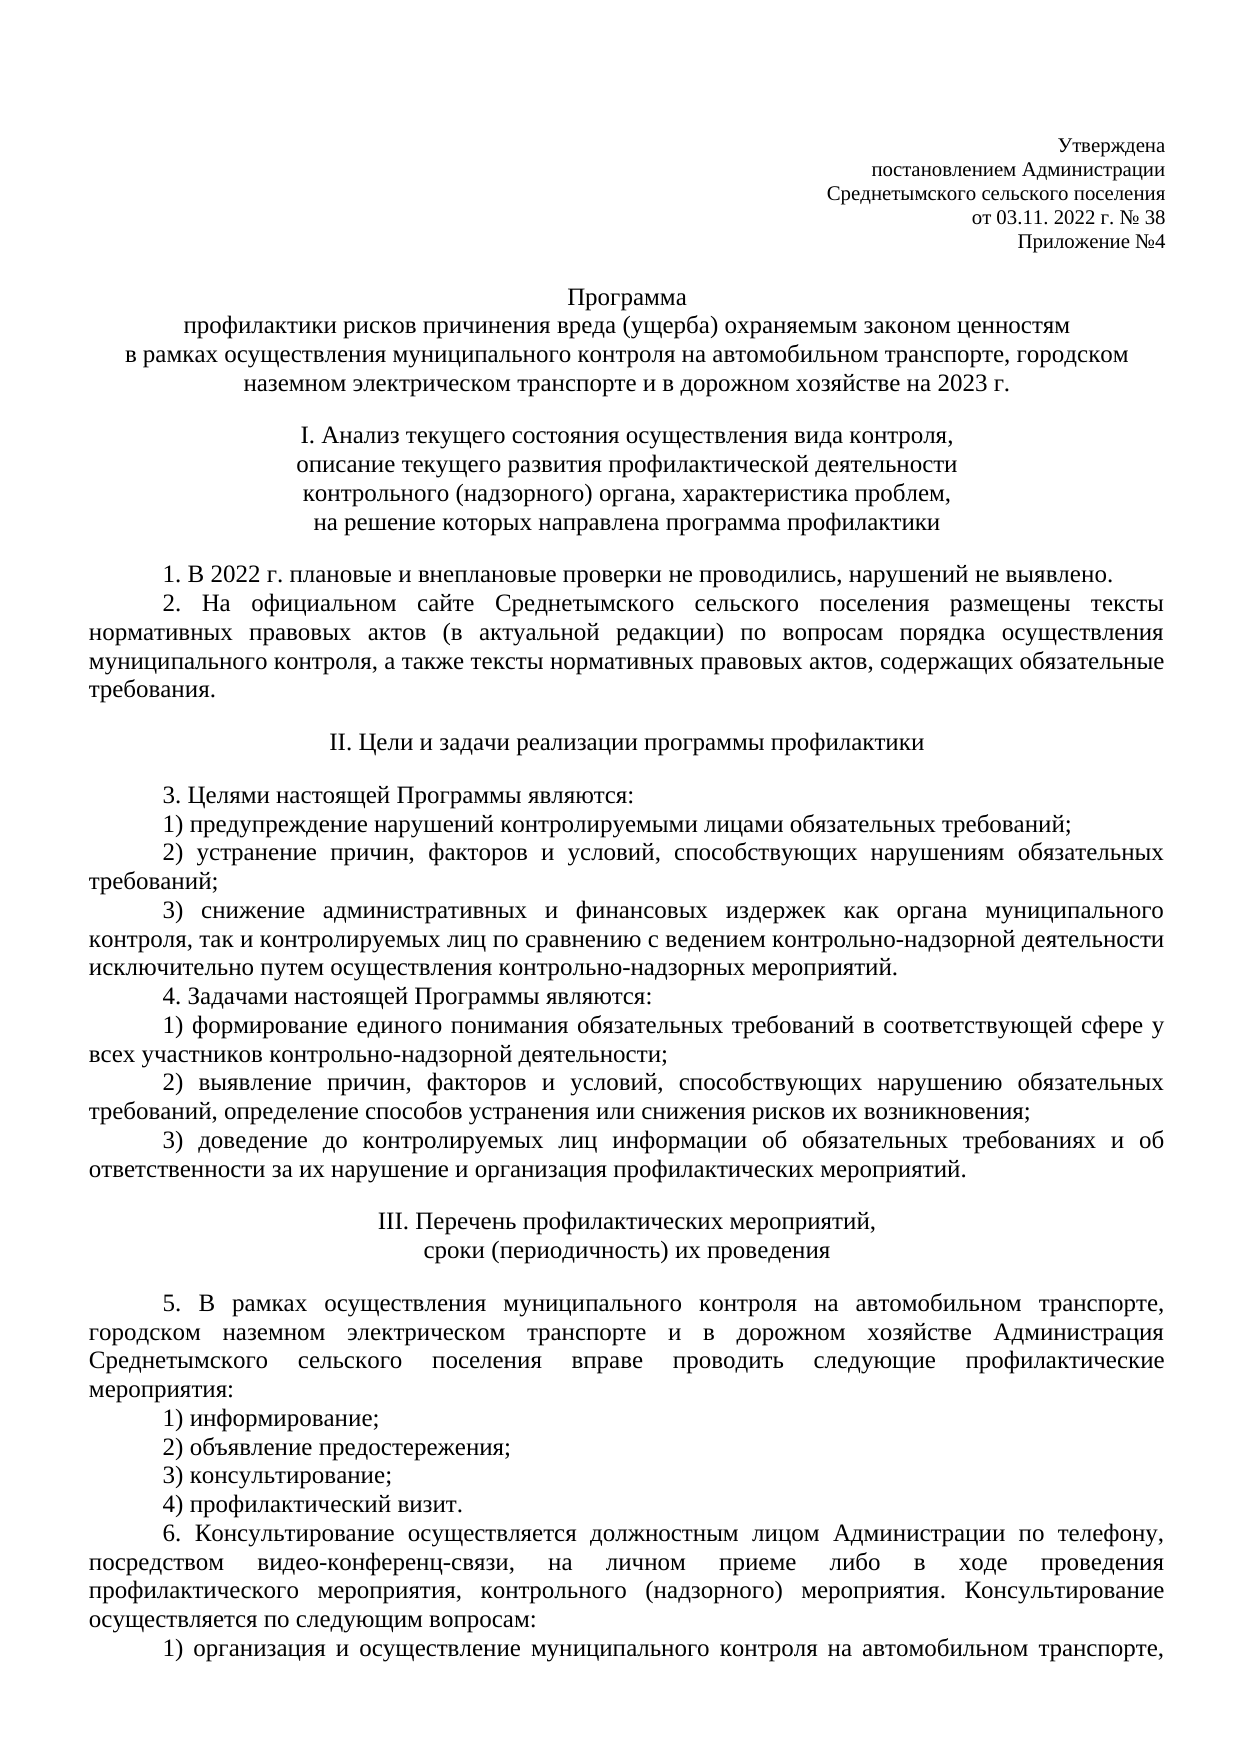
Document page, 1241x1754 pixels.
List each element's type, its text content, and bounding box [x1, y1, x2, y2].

text на решение которых направлена программа профилактики [89, 507, 1165, 536]
text 3) доведение до контролируемых лиц информации об обязательных требованиях и об ответственности за их нарушение и организация профилактических мероприятий. [89, 1125, 1165, 1182]
text Среднетымского сельского поселения [89, 181, 1165, 205]
text профилактики рисков причинения вреда (ущерба) охраняемым законом ценностям [89, 310, 1165, 339]
text 5. В рамках осуществления муниципального контроля на автомобильном транспорте, городском наземном электрическом транспорте и в дорожном хозяйстве Администрация Среднетымского сельского поселения вправе проводить следующие профилактические мероприятия: [89, 1288, 1165, 1403]
text 3) консультирование; [89, 1460, 1165, 1489]
text постановлением Администрации [89, 157, 1165, 181]
text III. Перечень профилактических мероприятий, [89, 1206, 1165, 1235]
text 2) выявление причин, факторов и условий, способствующих нарушению обязательных требований, определение способов устранения или снижения рисков их возникновения; [89, 1067, 1165, 1125]
text сроки (периодичность) их проведения [89, 1235, 1165, 1264]
text 2) объявление предостережения; [89, 1432, 1165, 1460]
text 1. В 2022 г. плановые и внеплановые проверки не проводились, нарушений не выявлено. [89, 559, 1165, 588]
text 1) информирование; [89, 1403, 1165, 1432]
text Утверждена [89, 132, 1165, 157]
text 1) предупреждение нарушений контролируемыми лицами обязательных требований; [89, 809, 1165, 837]
text в рамках осуществления муниципального контроля на автомобильном транспорте, городском наземном электрическом транспорте и в дорожном хозяйстве на 2023 г. [89, 339, 1165, 397]
text 1) формирование единого понимания обязательных требований в соответствующей сфере у всех участников контрольно-надзорной деятельности; [89, 1010, 1165, 1067]
text II. Цели и задачи реализации программы профилактики [89, 727, 1165, 756]
text 2) устранение причин, факторов и условий, способствующих нарушениям обязательных требований; [89, 837, 1165, 895]
text Программа [89, 282, 1165, 310]
text I. Анализ текущего состояния осуществления вида контроля, [89, 421, 1165, 449]
text 6. Консультирование осуществляется должностным лицом Администрации по телефону, посредством видео-конференц-связи, на личном приеме либо в ходе проведения профилактического мероприятия, контрольного (надзорного) мероприятия. Консультирование осуществляется по следующим вопросам: [89, 1518, 1165, 1633]
text Приложение №4 [89, 229, 1165, 253]
text 4. Задачами настоящей Программы являются: [89, 981, 1165, 1010]
text 4) профилактический визит. [89, 1489, 1165, 1518]
text описание текущего развития профилактической деятельности [89, 449, 1165, 478]
text 3. Целями настоящей Программы являются: [89, 780, 1165, 809]
text 3) снижение административных и финансовых издержек как органа муниципального контроля, так и контролируемых лиц по сравнению с ведением контрольно-надзорной деятельности исключительно путем осуществления контрольно-надзорных мероприятий. [89, 895, 1165, 981]
text контрольного (надзорного) органа, характеристика проблем, [89, 478, 1165, 507]
text от 03.11. 2022 г. № 38 [89, 205, 1165, 229]
text 2. На официальном сайте Среднетымского сельского поселения размещены тексты нормативных правовых актов (в актуальной редакции) по вопросам порядка осуществления муниципального контроля, а также тексты нормативных правовых актов, содержащих обязательные требования. [89, 588, 1165, 703]
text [89, 1633, 1165, 1662]
